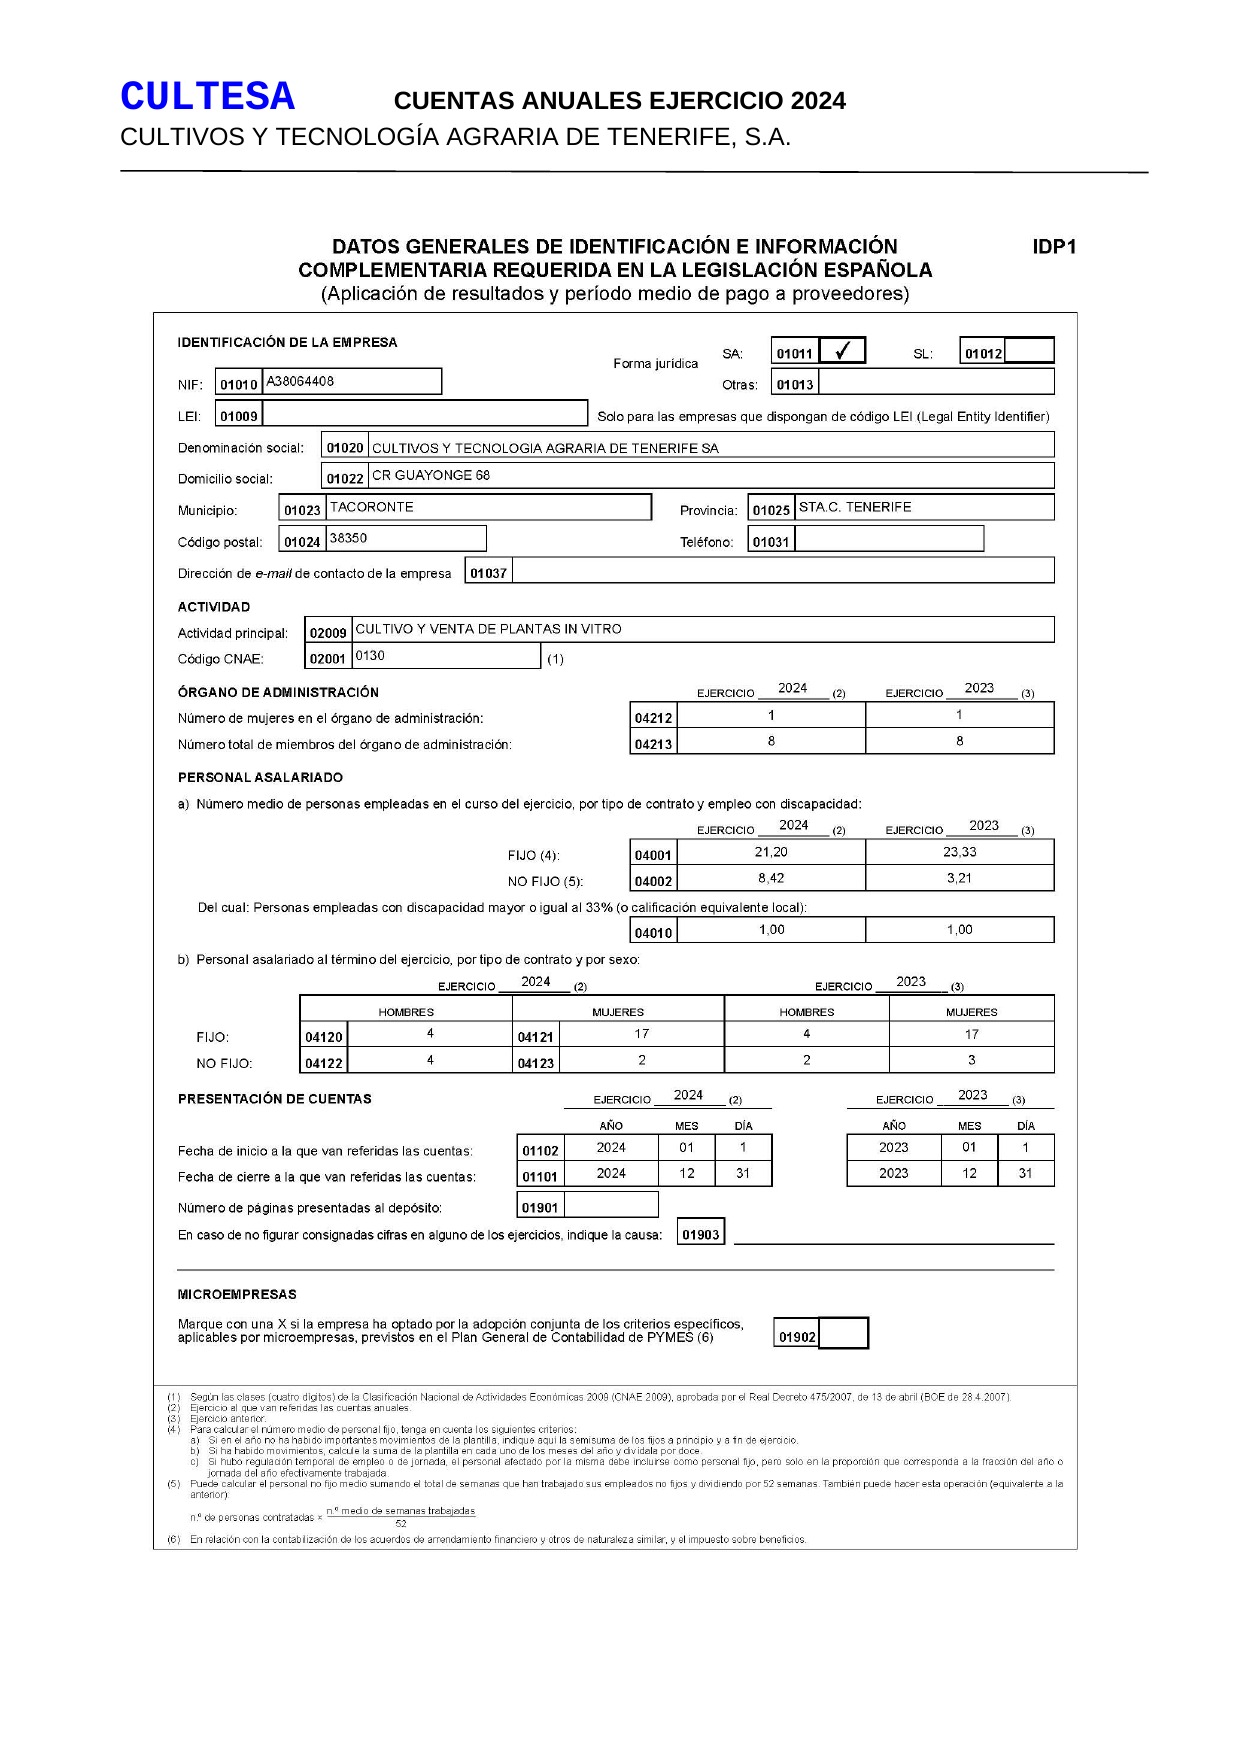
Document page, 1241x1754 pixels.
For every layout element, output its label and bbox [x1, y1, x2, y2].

picture [120, 206, 1110, 1606]
